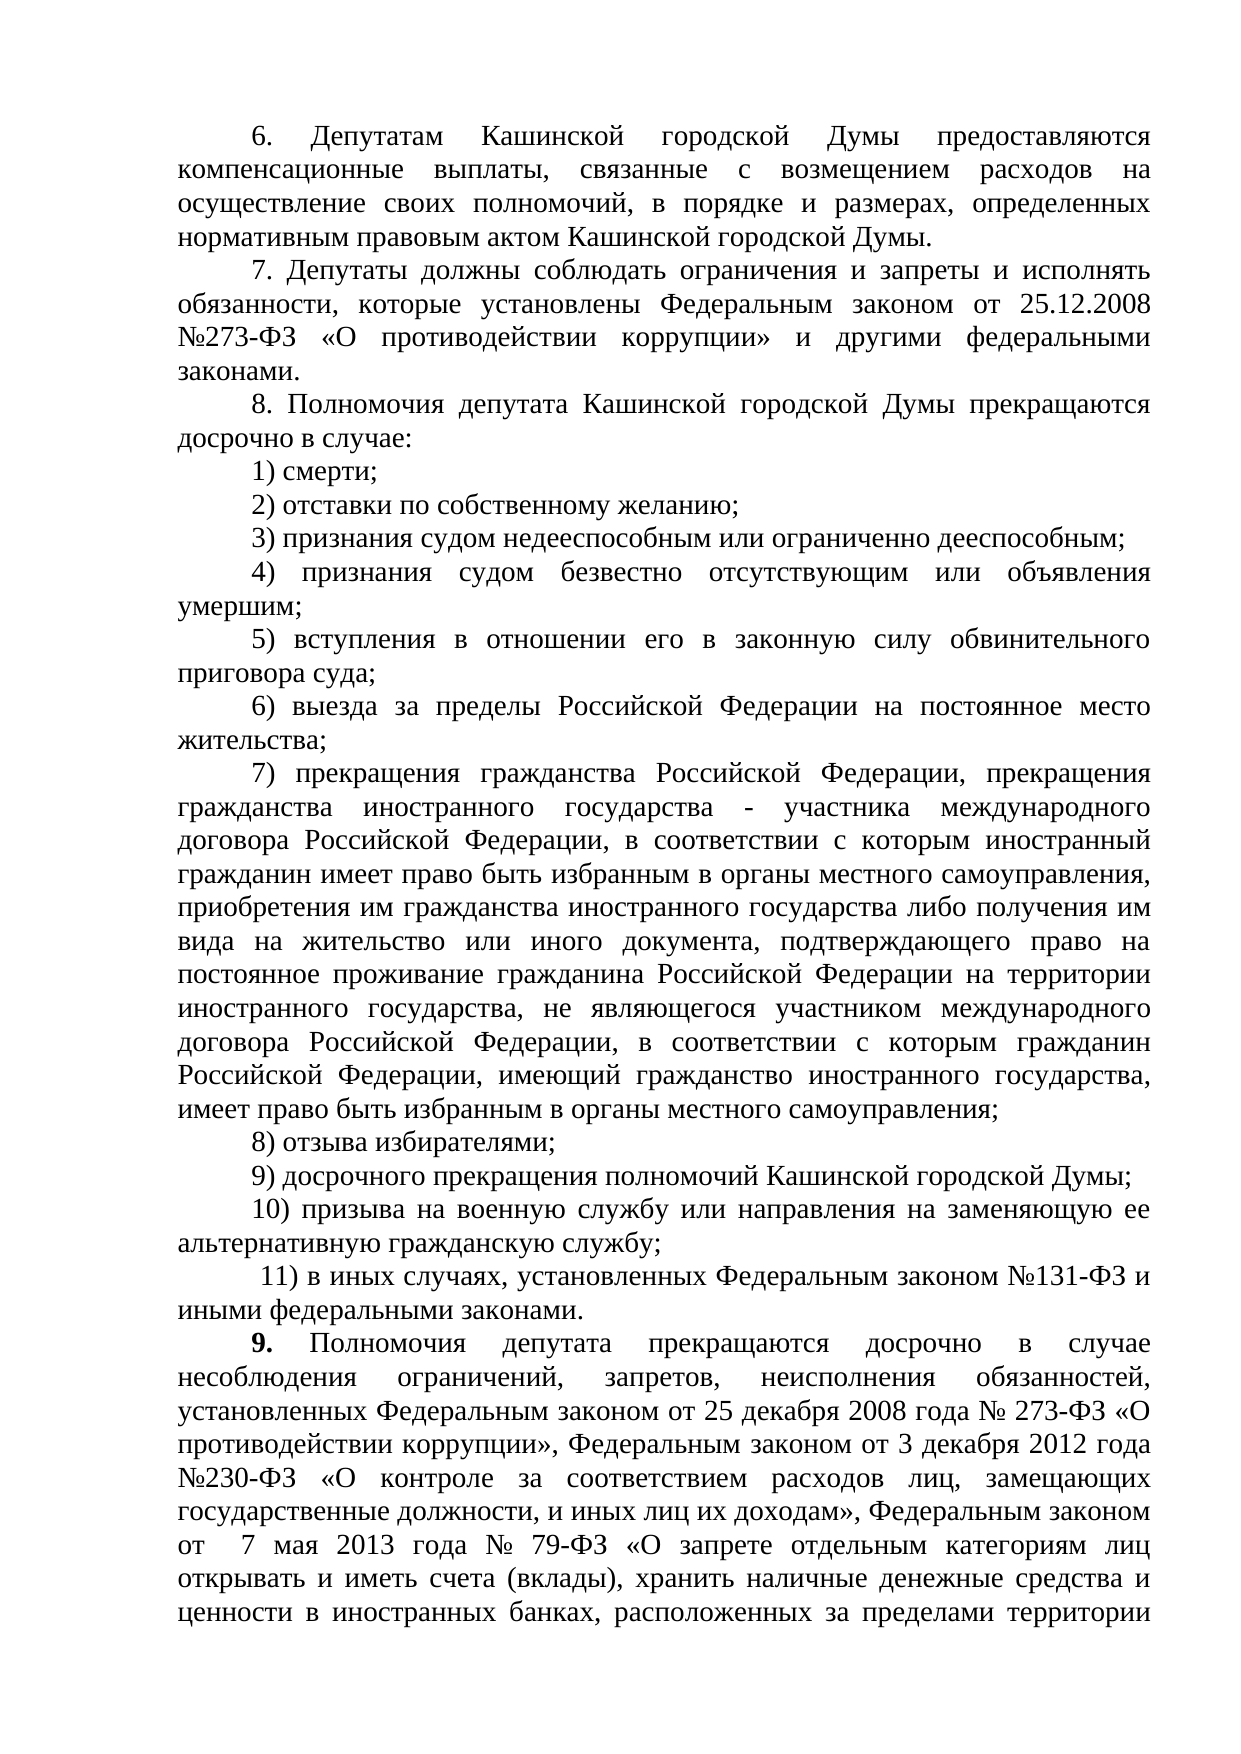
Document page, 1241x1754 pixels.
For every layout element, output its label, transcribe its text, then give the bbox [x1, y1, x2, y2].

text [177, 1326, 1152, 1627]
text 3) признания судом недееспособным или ограниченно дееспособным; [177, 521, 1152, 554]
text 8) отзыва избирателями; [177, 1124, 1152, 1158]
text 6. Депутатам Кашинской городской Думы предоставляются компенсационные выплаты, связанные с возмещением расходов на осуществление своих полномочий, в порядке и размерах, определенных нормативным правовым актом Кашинской городской Думы. [177, 118, 1152, 252]
text 7. Депутаты должны соблюдать ограничения и запреты и исполнять обязанности, которые установлены Федеральным законом от 25.12.2008 №273-ФЗ «О противодействии коррупции» и другими федеральными законами. [177, 252, 1152, 386]
text 8. Полномочия депутата Кашинской городской Думы прекращаются досрочно в случае: [177, 386, 1152, 453]
text 9) досрочного прекращения полномочий Кашинской городской Думы; [177, 1158, 1152, 1191]
text 11) в иных случаях, установленных Федеральным законом №131-ФЗ и иными федеральными законами. [177, 1258, 1152, 1326]
text 2) отставки по собственному желанию; [177, 487, 1152, 521]
text 5) вступления в отношении его в законную силу обвинительного приговора суда; [177, 621, 1152, 688]
text 4) признания судом безвестно отсутствующим или объявления умершим; [177, 554, 1152, 621]
text 10) призыва на военную службу или направления на заменяющую ее альтернативную гражданскую службу; [177, 1191, 1152, 1258]
text 6) выезда за пределы Российской Федерации на постоянное место жительства; [177, 688, 1152, 755]
text 1) смерти; [177, 453, 1152, 487]
text 7) прекращения гражданства Российской Федерации, прекращения гражданства иностранного государства - участника международного договора Российской Федерации, в соответствии с которым иностранный гражданин имеет право быть избранным в органы местного самоуправления, приобретения им гражданства иностранного государства либо получения им вида на жительство или иного документа, подтверждающего право на постоянное проживание гражданина Российской Федерации на территории иностранного государства, не являющегося участником международного договора Российской Федерации, в соответствии с которым гражданин Российской Федерации, имеющий гражданство иностранного государства, имеет право быть избранным в органы местного самоуправления; [177, 755, 1152, 1124]
